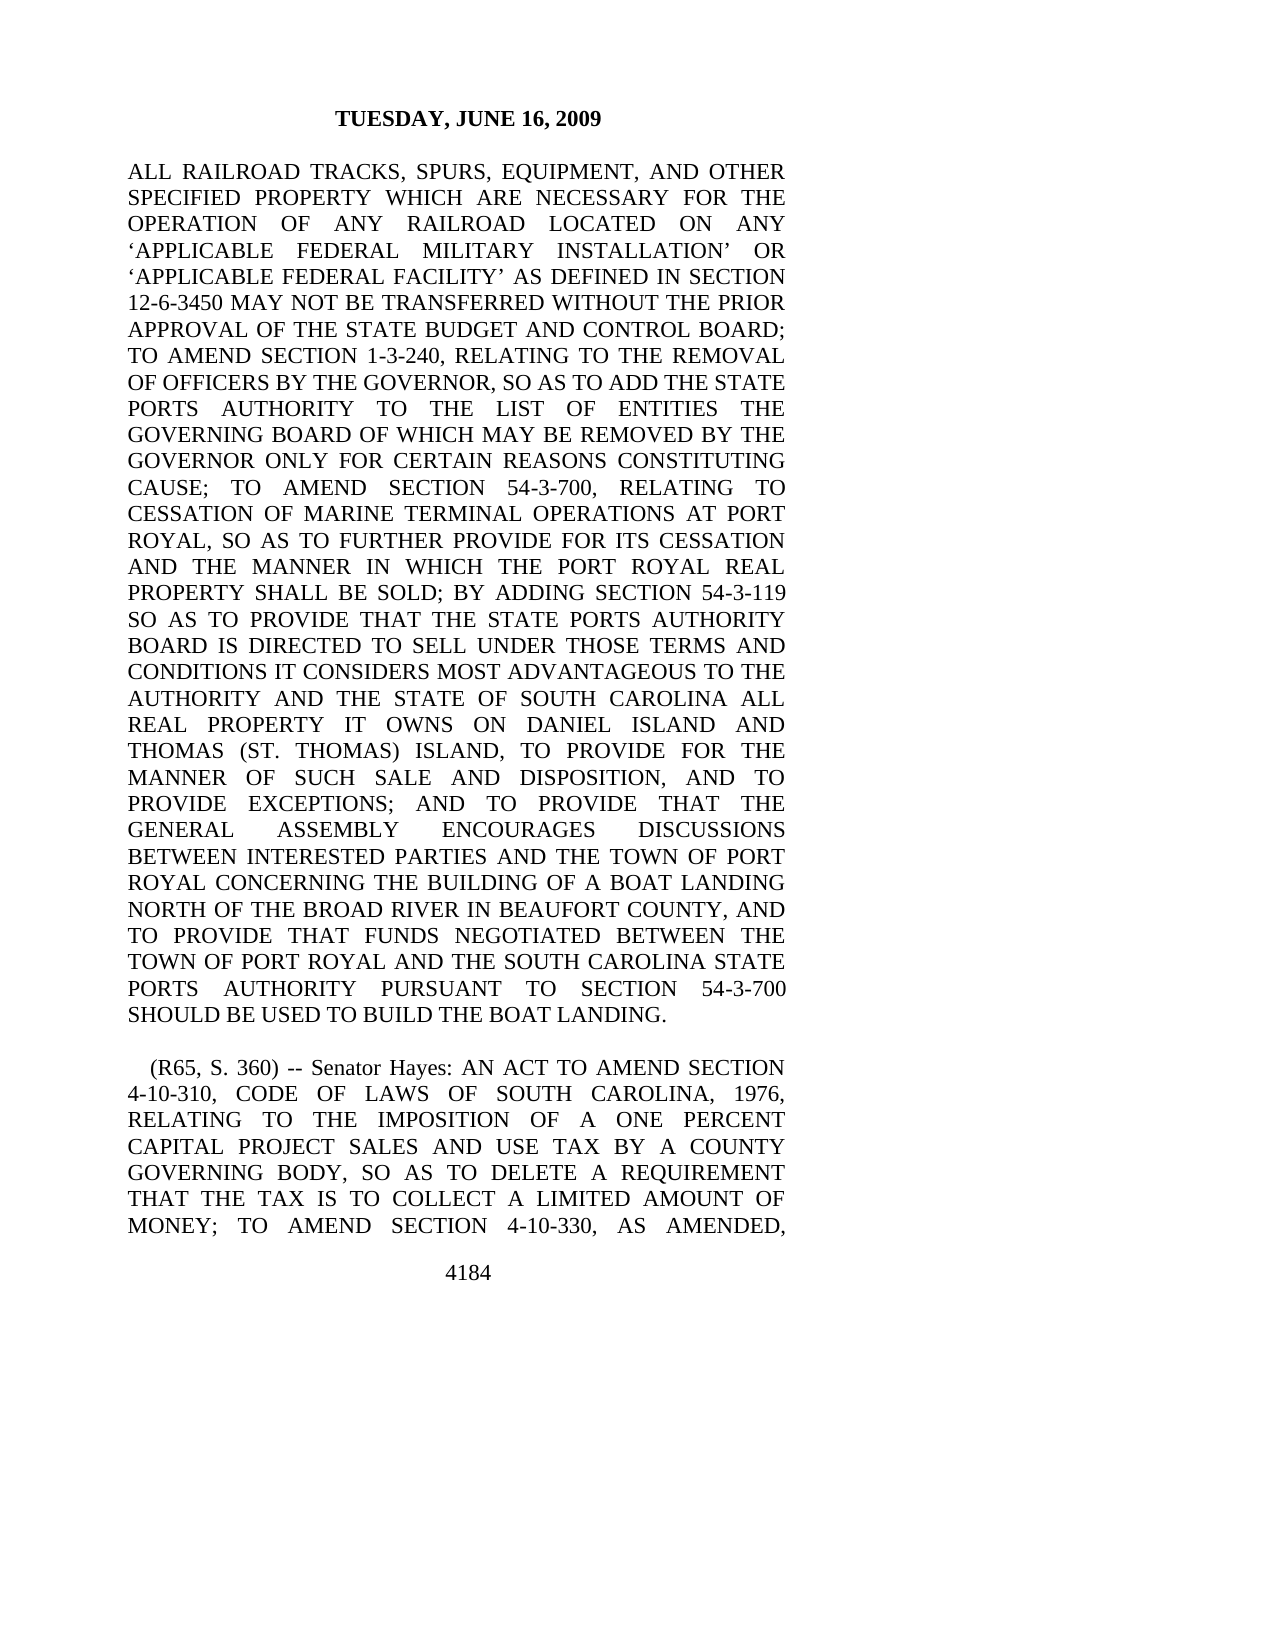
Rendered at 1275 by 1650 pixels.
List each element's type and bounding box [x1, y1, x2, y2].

text [127, 1054, 786, 1238]
text [127, 158, 786, 1027]
